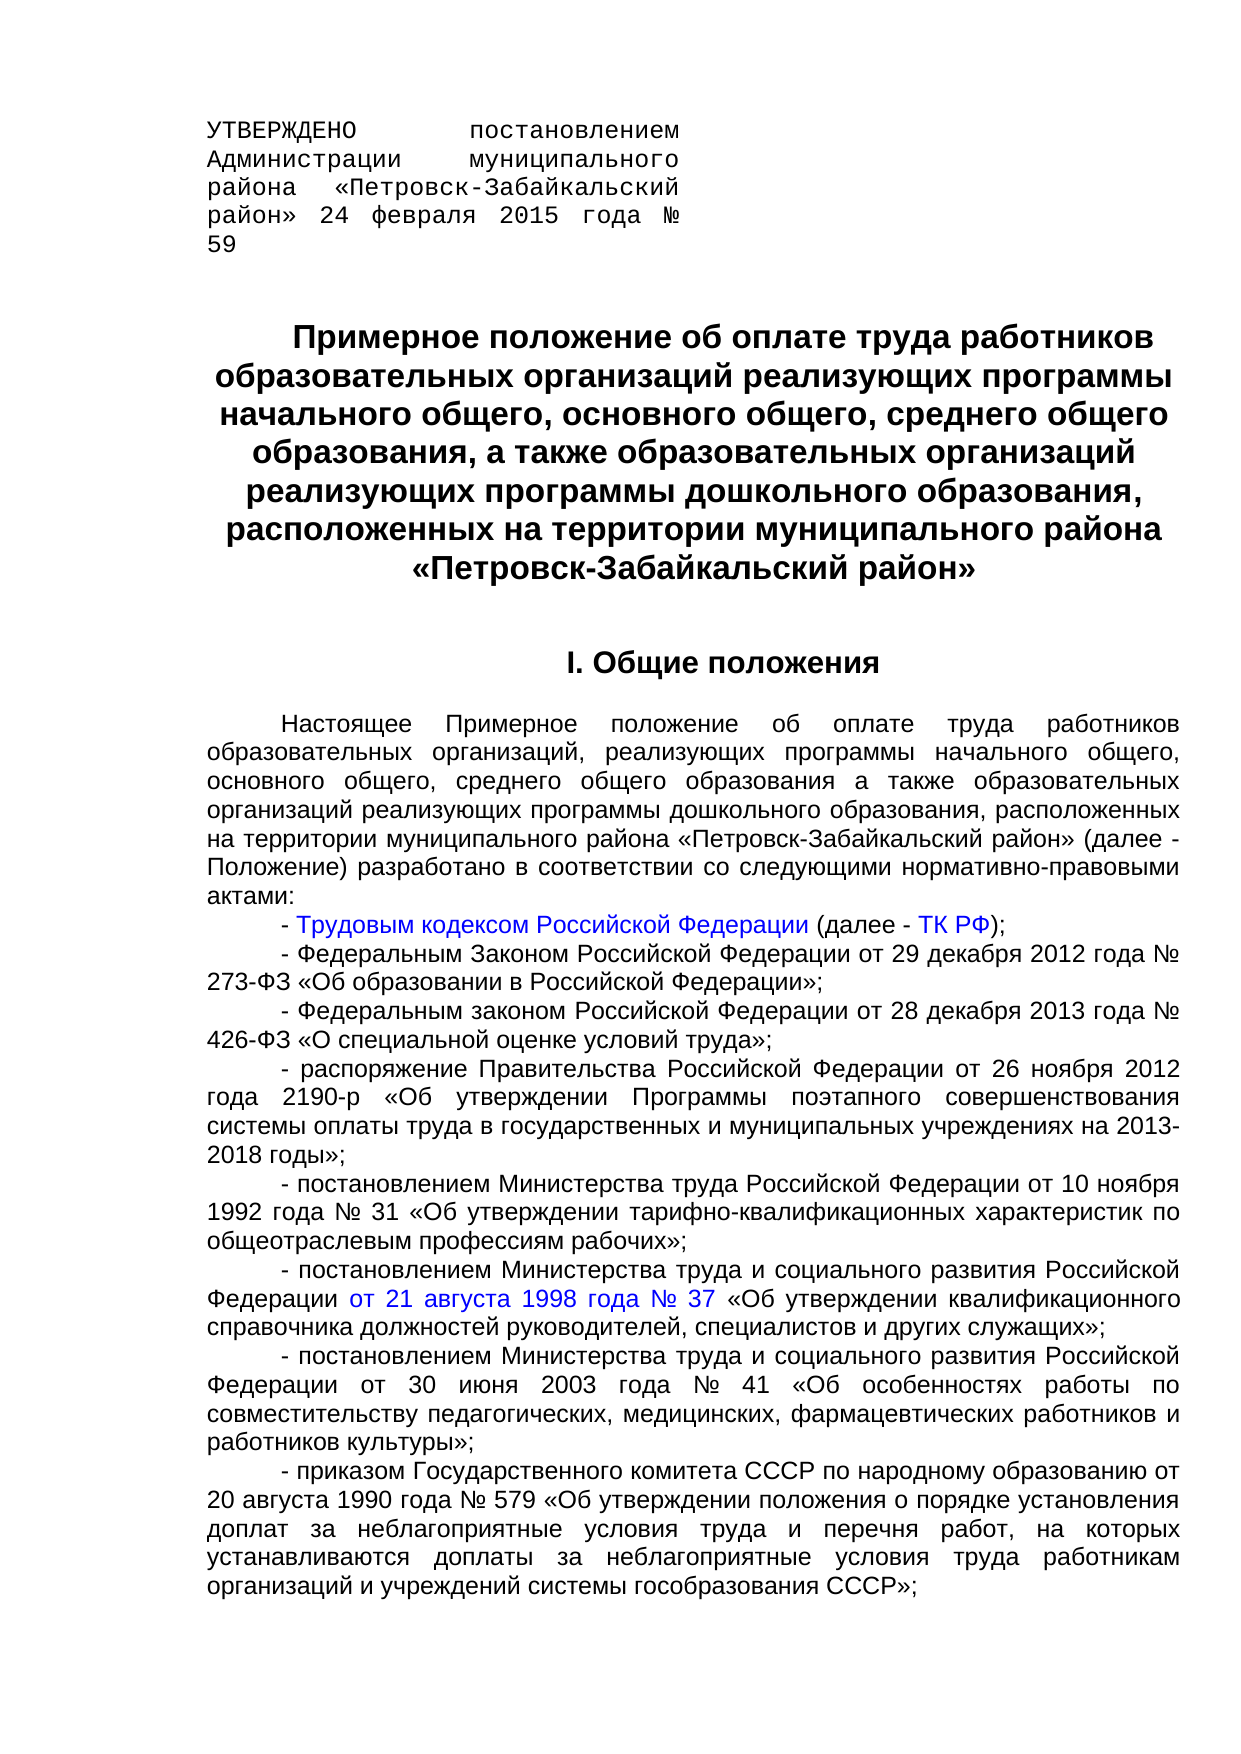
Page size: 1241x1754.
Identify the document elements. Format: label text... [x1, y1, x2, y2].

subtitle I. Общие положения [207, 644, 1181, 680]
text - приказом Государственного комитета СССР по народному образованию от 20 августа 1990 года № 579 «Об утверждении положения о порядке установления доплат за неблагоприятные условия труда и перечня работ, на которых устанавливаются доплаты за неблагоприятные условия труда работникам организаций и учреждений системы гособразования СССР»; [207, 1456, 1181, 1600]
text - постановлением Министерства труда и социального развития Российской Федерации от 30 июня 2003 года № 41 «Об особенностях работы по совместительству педагогических, медицинских, фармацевтических работников и работников культуры»; [207, 1341, 1181, 1456]
text - постановлением Министерства труда Российской Федерации от 10 ноября 1992 года № 31 «Об утверждении тарифно-квалификационных характеристик по общеотраслевым профессиям рабочих»; [207, 1168, 1181, 1255]
text - Федеральным законом Российской Федерации от 28 декабря 2013 года № 426-ФЗ «О специальной оценке условий труда»; [207, 996, 1181, 1053]
text - Федеральным Законом Российской Федерации от 29 декабря 2012 года № 273-ФЗ «Об образовании в Российской Федерации»; [207, 938, 1181, 996]
text - постановлением Министерства труда и социального развития Российской Федерации от 21 августа 1998 года № 37 «Об утверждении квалификационного справочника должностей руководителей, специалистов и других служащих»; [207, 1255, 1181, 1341]
text Настоящее Примерное положение об оплате труда работников образовательных организаций, реализующих программы начального общего, основного общего, среднего общего образования а также образовательных организаций реализующих программы дошкольного образования, расположенных на территории муниципального района «Петровск-Забайкальский район» (далее - Положение) разработано в соответствии со следующими нормативно-правовыми актами: [207, 708, 1181, 910]
text - Трудовым кодексом Российской Федерации (далее - ТК РФ); [207, 910, 1181, 938]
text - распоряжение Правительства Российской Федерации от 26 ноября 2012 года 2190-р «Об утверждении Программы поэтапного совершенствования системы оплаты труда в государственных и муниципальных учреждениях на 2013-2018 годы»; [207, 1053, 1181, 1168]
text УТВЕРЖДЕНО постановлением Администрации муниципального района «Петровск-Забайкальский район» 24 февраля 2015 года № 59 [207, 118, 679, 260]
title Примерное положение об оплате труда работников образовательных организаций реализующих программы начального общего, основного общего, среднего общего образования, а также образовательных организаций реализующих программы дошкольного образования, расположенных на территории муниципального района «Петровск-Забайкальский район» [207, 317, 1181, 586]
